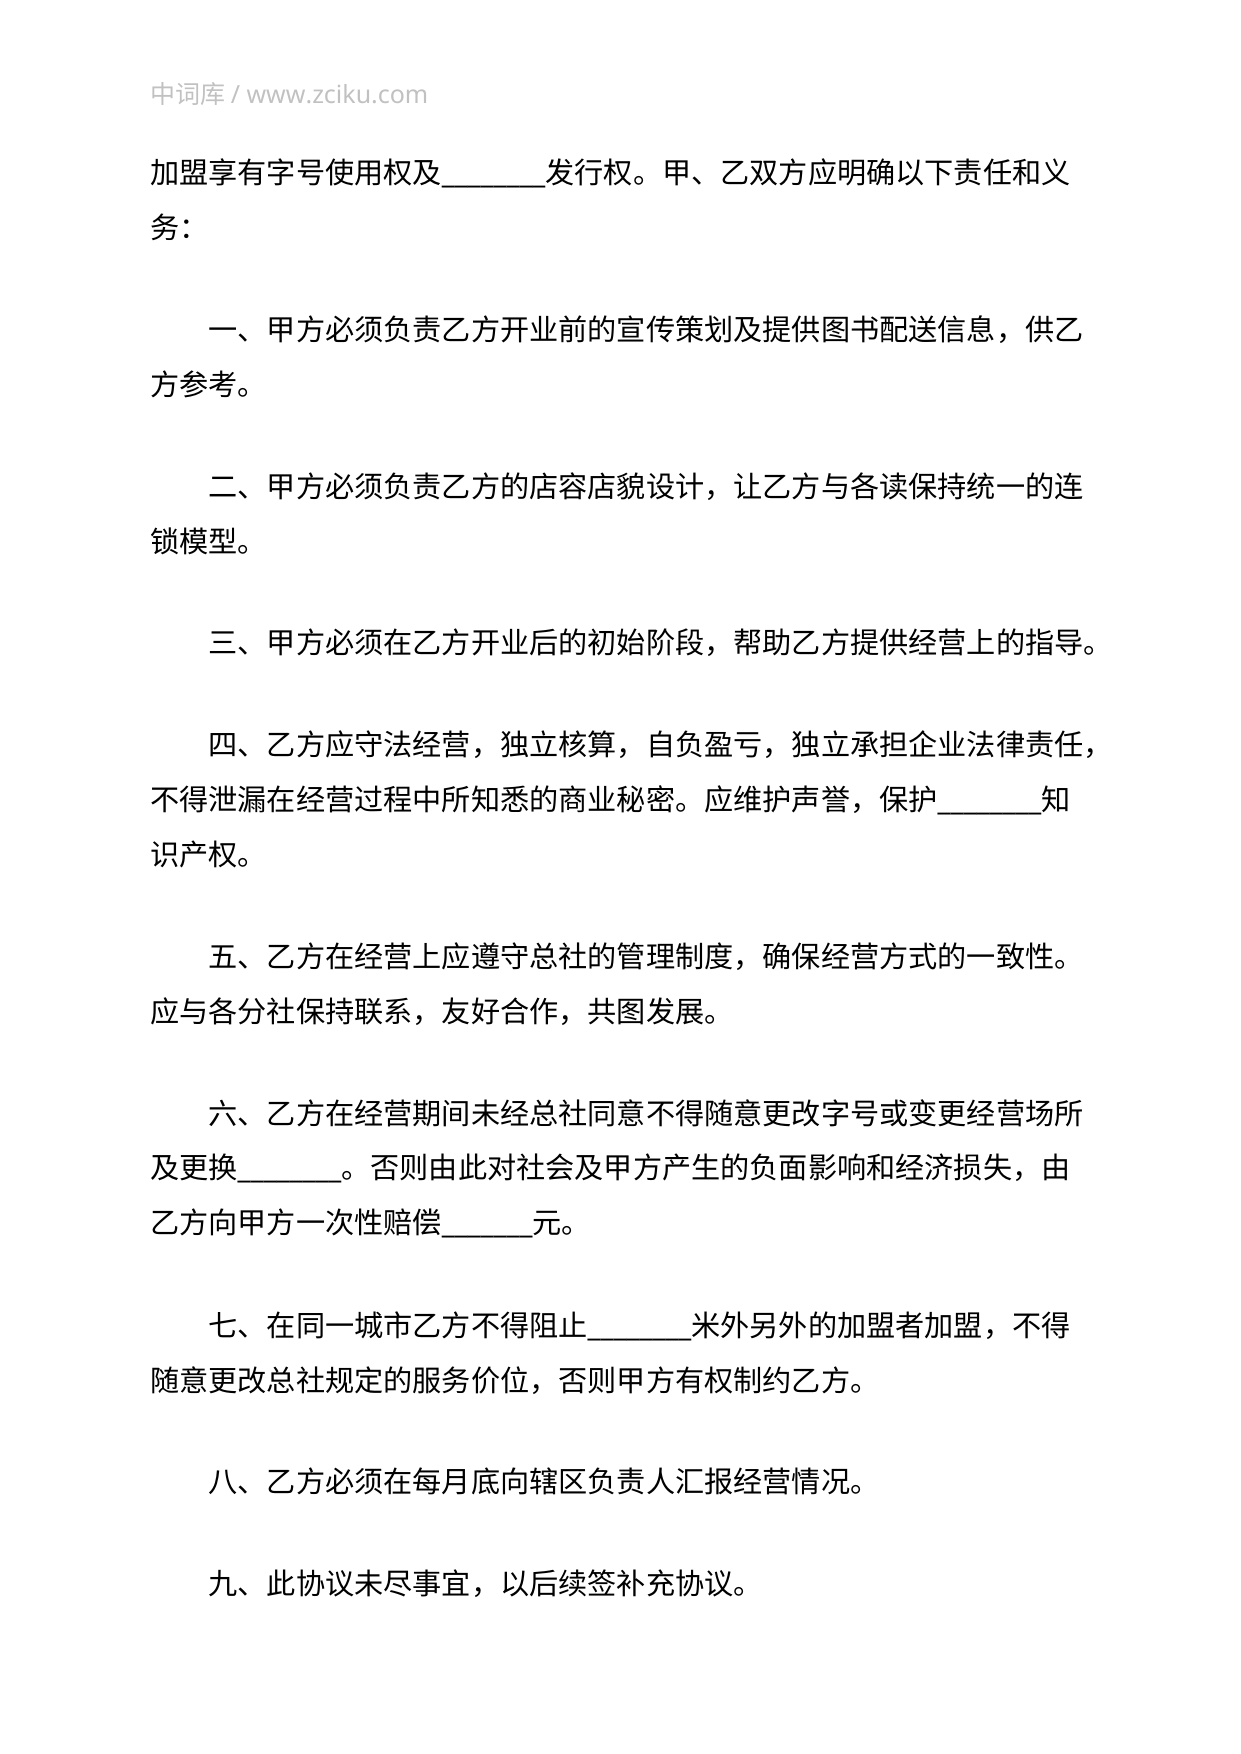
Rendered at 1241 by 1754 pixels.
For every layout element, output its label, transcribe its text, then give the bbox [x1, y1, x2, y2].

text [150, 150, 1090, 247]
text 五、乙方在经营上应遵守总社的管理制度，确保经营方式的一致性。应与各分社保持联系，友好合作，共图发展。 [150, 933, 1090, 1031]
text 七、在同一城市乙方不得阻止________米外另外的加盟者加盟，不得随意更改总社规定的服务价位，否则甲方有权制约乙方。 [150, 1302, 1090, 1399]
text 九、此协议未尽事宜，以后续签补充协议。 [150, 1561, 1090, 1603]
text 六、乙方在经营期间未经总社同意不得随意更改字号或变更经营场所及更换________。否则由此对社会及甲方产生的负面影响和经济损失，由乙方向甲方一次性赔偿_______元。 [150, 1090, 1090, 1242]
text 八、乙方必须在每月底向辖区负责人汇报经营情况。 [150, 1459, 1090, 1501]
text 四、乙方应守法经营，独立核算，自负盈亏，独立承担企业法律责任，不得泄漏在经营过程中所知悉的商业秘密。应维护声誉，保护________知识产权。 [150, 722, 1090, 874]
text 二、甲方必须负责乙方的店容店貌设计，让乙方与各读保持统一的连锁模型。 [150, 463, 1090, 561]
text 三、甲方必须在乙方开业后的初始阶段，帮助乙方提供经营上的指导。 [150, 620, 1090, 662]
text 一、甲方必须负责乙方开业前的宣传策划及提供图书配送信息，供乙方参考。 [150, 307, 1090, 404]
